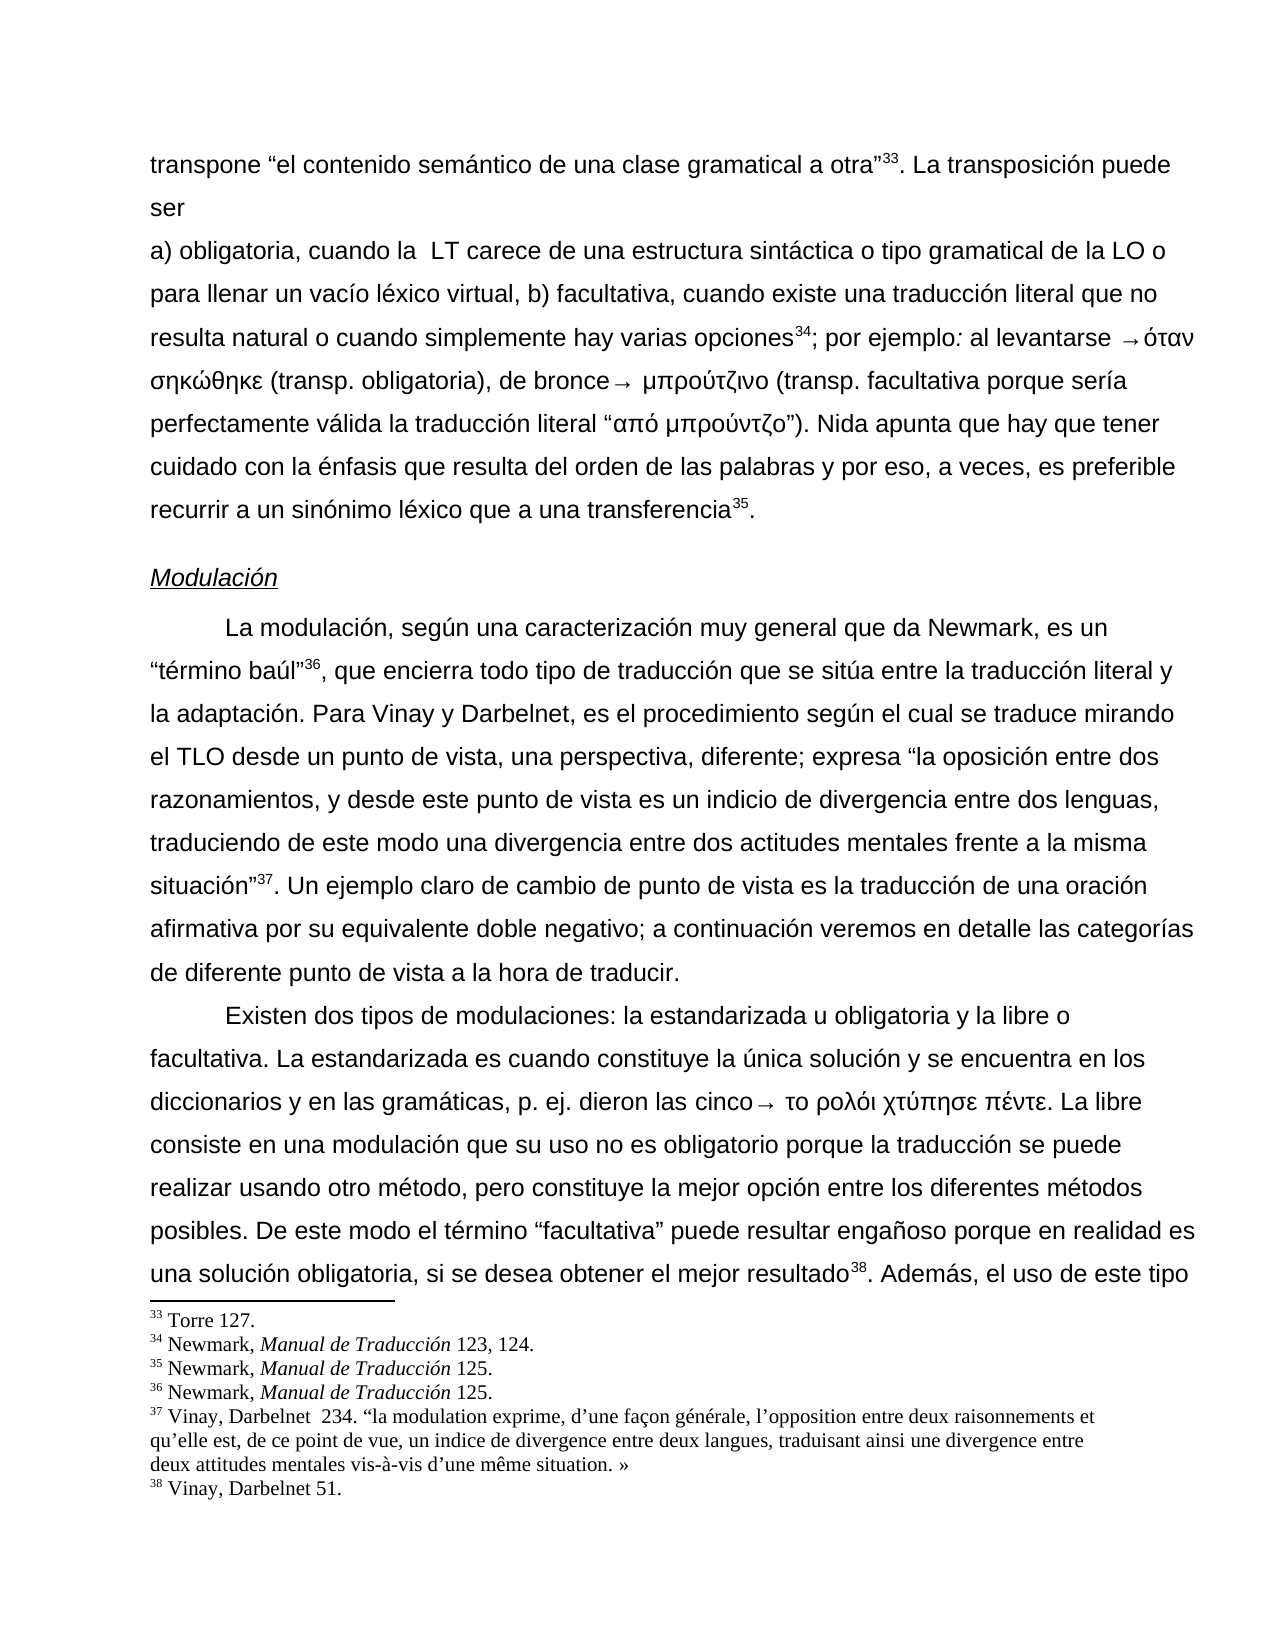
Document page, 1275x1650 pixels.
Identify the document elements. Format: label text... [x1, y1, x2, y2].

text a) obligatoria, cuando carece de una estructura sintáctica o tipo gramatical de o para llenar un vacío léxico virtual, b) facultativa, cuando existe una traducción literal que no resulta natural o cuando simplemente hay varias opciones; por ejemplo: al levantarse →όταν σηκώθηκε (transp. obligatoria), de bronce→ μπρούτζινο (transp. facultativa porque sería perfectamente válida la traducción literal “από μπρούντζο”). Nida apunta que hay que tener cuidado con la énfasis que resulta del orden de las palabras y por eso, a veces, es preferible recurrir a un sinónimo léxico que a una transferencia. [150, 236, 1197, 524]
text Modulación [150, 563, 1197, 592]
text La modulación, según una caracterización muy general que da Newmark, es un “término baúl”, que encierra todo tipo de traducción que se sitúa entre la traducción literal y la adaptación. Para Vinay y Darbelnet, es el procedimiento según el cual se traduce mirando el TLO desde un punto de vista, una perspectiva, diferente; expresa “la oposición entre dos razonamientos, y desde este punto de vista es un indicio de divergencia entre dos lenguas, traduciendo de este modo una divergencia entre dos actitudes mentales frente a la misma situación”. Un ejemplo claro de cambio de punto de vista es la traducción de una oración afirmativa por su equivalente doble negativo; a continuación veremos en detalle las categorías de diferente punto de vista a la hora de traducir. [150, 612, 1197, 986]
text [150, 150, 1197, 222]
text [150, 1001, 1197, 1288]
